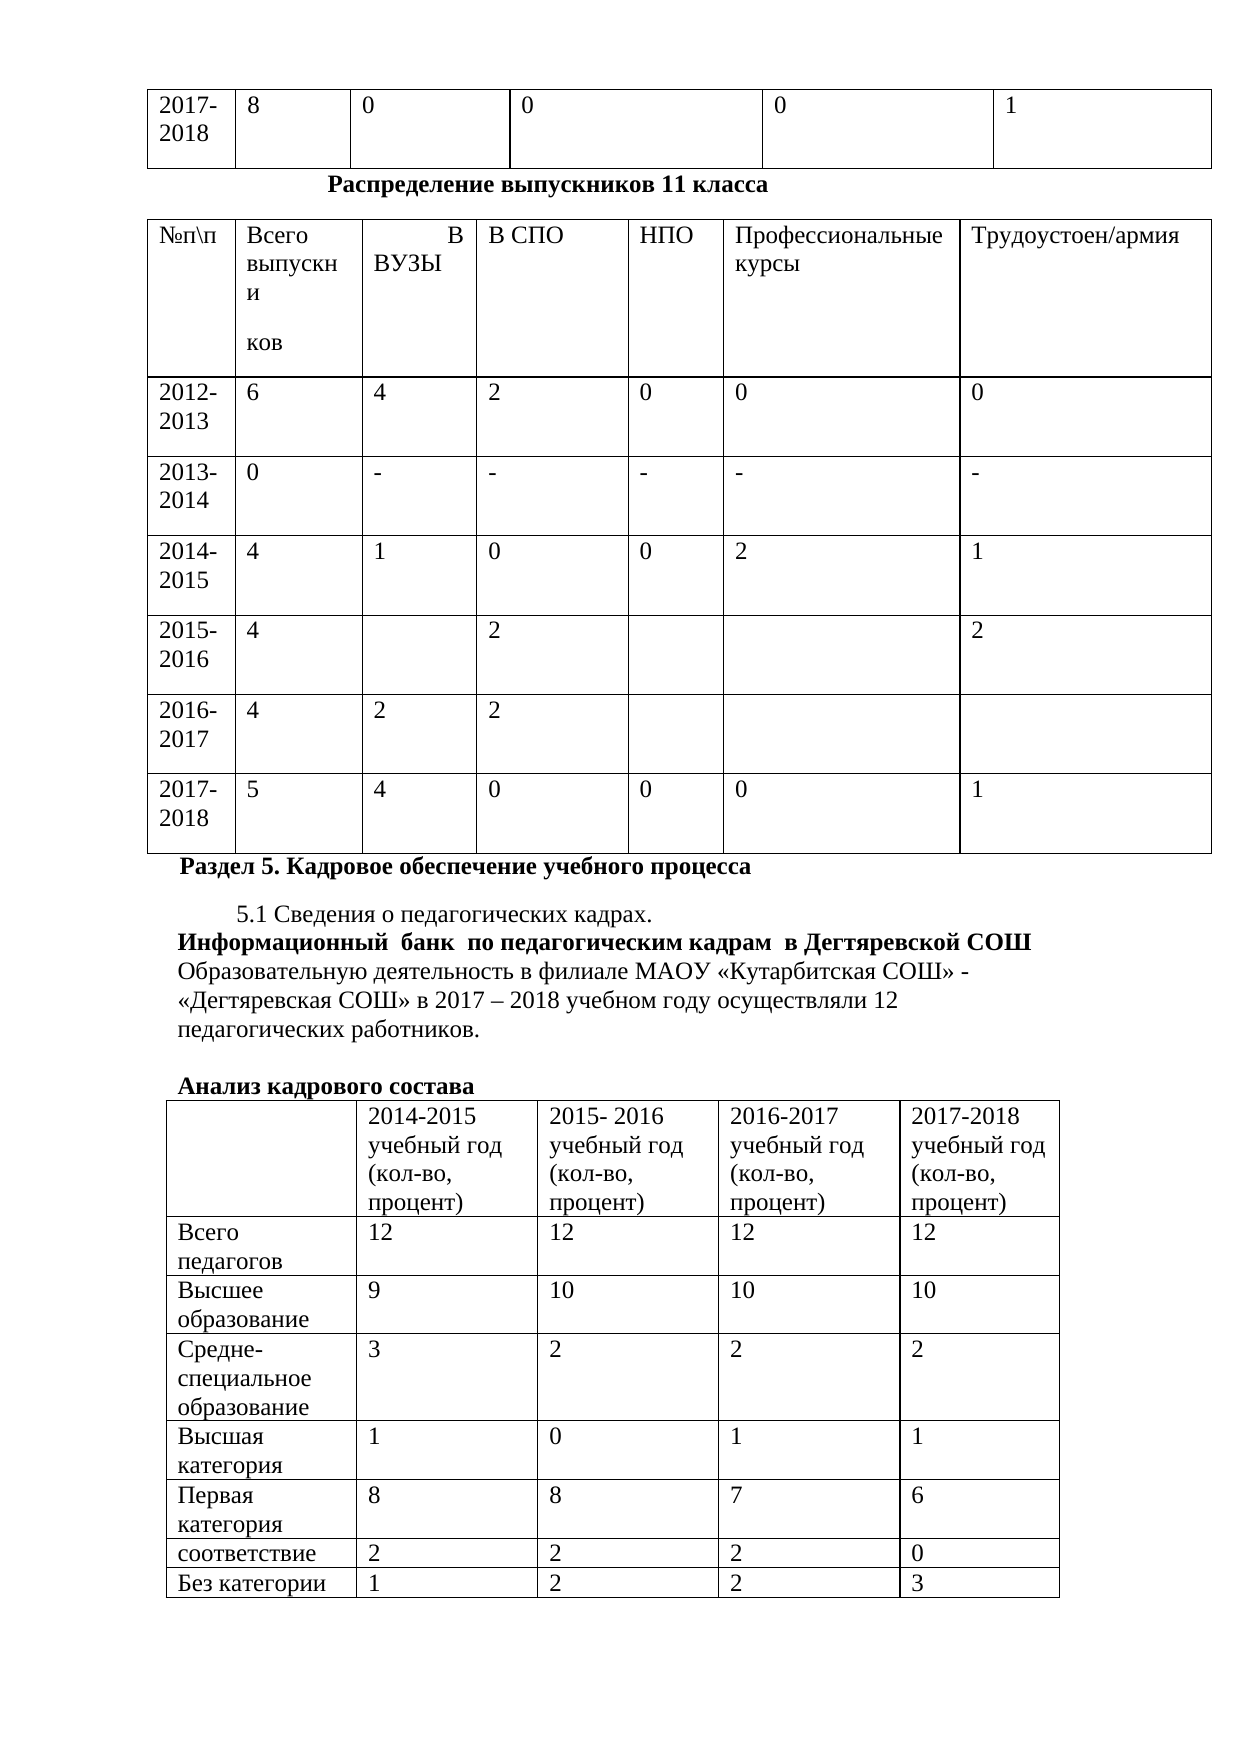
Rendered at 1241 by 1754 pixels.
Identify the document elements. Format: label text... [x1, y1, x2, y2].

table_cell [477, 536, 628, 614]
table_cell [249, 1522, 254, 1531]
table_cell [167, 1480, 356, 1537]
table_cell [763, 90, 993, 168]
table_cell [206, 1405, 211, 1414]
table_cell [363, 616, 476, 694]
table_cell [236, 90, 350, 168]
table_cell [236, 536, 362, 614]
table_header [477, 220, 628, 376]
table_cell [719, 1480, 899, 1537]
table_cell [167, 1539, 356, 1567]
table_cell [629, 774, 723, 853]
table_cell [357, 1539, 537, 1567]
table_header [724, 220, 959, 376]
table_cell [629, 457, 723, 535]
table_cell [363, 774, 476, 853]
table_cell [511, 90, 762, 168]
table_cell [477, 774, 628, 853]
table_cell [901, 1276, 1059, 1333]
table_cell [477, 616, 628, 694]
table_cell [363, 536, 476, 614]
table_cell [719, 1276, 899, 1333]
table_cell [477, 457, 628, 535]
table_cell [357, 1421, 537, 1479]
list Сведения о педагогических кадрах. [236, 901, 1048, 927]
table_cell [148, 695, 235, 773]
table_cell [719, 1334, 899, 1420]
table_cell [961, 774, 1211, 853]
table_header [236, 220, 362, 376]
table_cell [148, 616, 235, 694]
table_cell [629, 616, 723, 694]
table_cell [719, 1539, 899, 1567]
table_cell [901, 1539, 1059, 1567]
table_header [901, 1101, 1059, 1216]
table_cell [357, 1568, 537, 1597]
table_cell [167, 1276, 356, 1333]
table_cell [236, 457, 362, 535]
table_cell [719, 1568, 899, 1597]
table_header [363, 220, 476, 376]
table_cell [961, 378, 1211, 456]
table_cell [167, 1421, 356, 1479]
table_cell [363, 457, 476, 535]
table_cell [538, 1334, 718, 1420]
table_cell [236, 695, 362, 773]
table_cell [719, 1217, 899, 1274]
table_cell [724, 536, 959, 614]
text Информационный банк по педагогическим кадрам в Дегтяревской СОШ [177, 927, 1048, 956]
text Анализ кадрового состава [177, 1071, 1048, 1100]
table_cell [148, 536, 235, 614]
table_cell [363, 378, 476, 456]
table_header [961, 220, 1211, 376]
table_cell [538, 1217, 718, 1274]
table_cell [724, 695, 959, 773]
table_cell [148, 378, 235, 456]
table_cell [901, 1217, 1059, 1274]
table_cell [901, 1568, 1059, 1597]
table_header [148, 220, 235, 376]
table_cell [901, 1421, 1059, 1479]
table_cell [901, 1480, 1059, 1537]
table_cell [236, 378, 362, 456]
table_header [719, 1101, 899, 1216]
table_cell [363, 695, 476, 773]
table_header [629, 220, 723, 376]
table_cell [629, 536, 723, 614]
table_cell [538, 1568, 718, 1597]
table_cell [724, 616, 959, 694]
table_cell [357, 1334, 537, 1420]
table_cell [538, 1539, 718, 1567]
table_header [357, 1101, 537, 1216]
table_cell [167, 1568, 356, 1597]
text Образовательную деятельность в филиале МАОУ «Кутарбитская СОШ» - «Дегтяревская СОШ» в 2017 – 2018 учебном году осуществляли 12 педагогических работников. [177, 956, 1048, 1042]
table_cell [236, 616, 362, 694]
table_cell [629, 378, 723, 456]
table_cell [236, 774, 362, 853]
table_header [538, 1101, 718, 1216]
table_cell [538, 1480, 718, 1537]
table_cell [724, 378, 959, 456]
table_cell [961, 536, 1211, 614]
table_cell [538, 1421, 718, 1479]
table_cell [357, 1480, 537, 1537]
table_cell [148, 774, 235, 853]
text Распределение выпускников 11 класса [327, 169, 1048, 198]
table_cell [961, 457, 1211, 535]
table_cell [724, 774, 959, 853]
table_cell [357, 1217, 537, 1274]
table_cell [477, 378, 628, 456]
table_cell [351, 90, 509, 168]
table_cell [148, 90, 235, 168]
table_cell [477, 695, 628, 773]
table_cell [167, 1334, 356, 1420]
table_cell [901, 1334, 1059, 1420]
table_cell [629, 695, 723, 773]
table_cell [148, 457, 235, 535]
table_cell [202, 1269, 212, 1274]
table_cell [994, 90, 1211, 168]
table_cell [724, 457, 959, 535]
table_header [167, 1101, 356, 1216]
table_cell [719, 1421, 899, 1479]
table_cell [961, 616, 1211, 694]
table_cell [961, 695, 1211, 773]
text Раздел 5. Кадровое обеспечение учебного процесса [179, 854, 1048, 880]
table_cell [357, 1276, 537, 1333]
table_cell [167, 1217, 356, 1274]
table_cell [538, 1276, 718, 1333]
